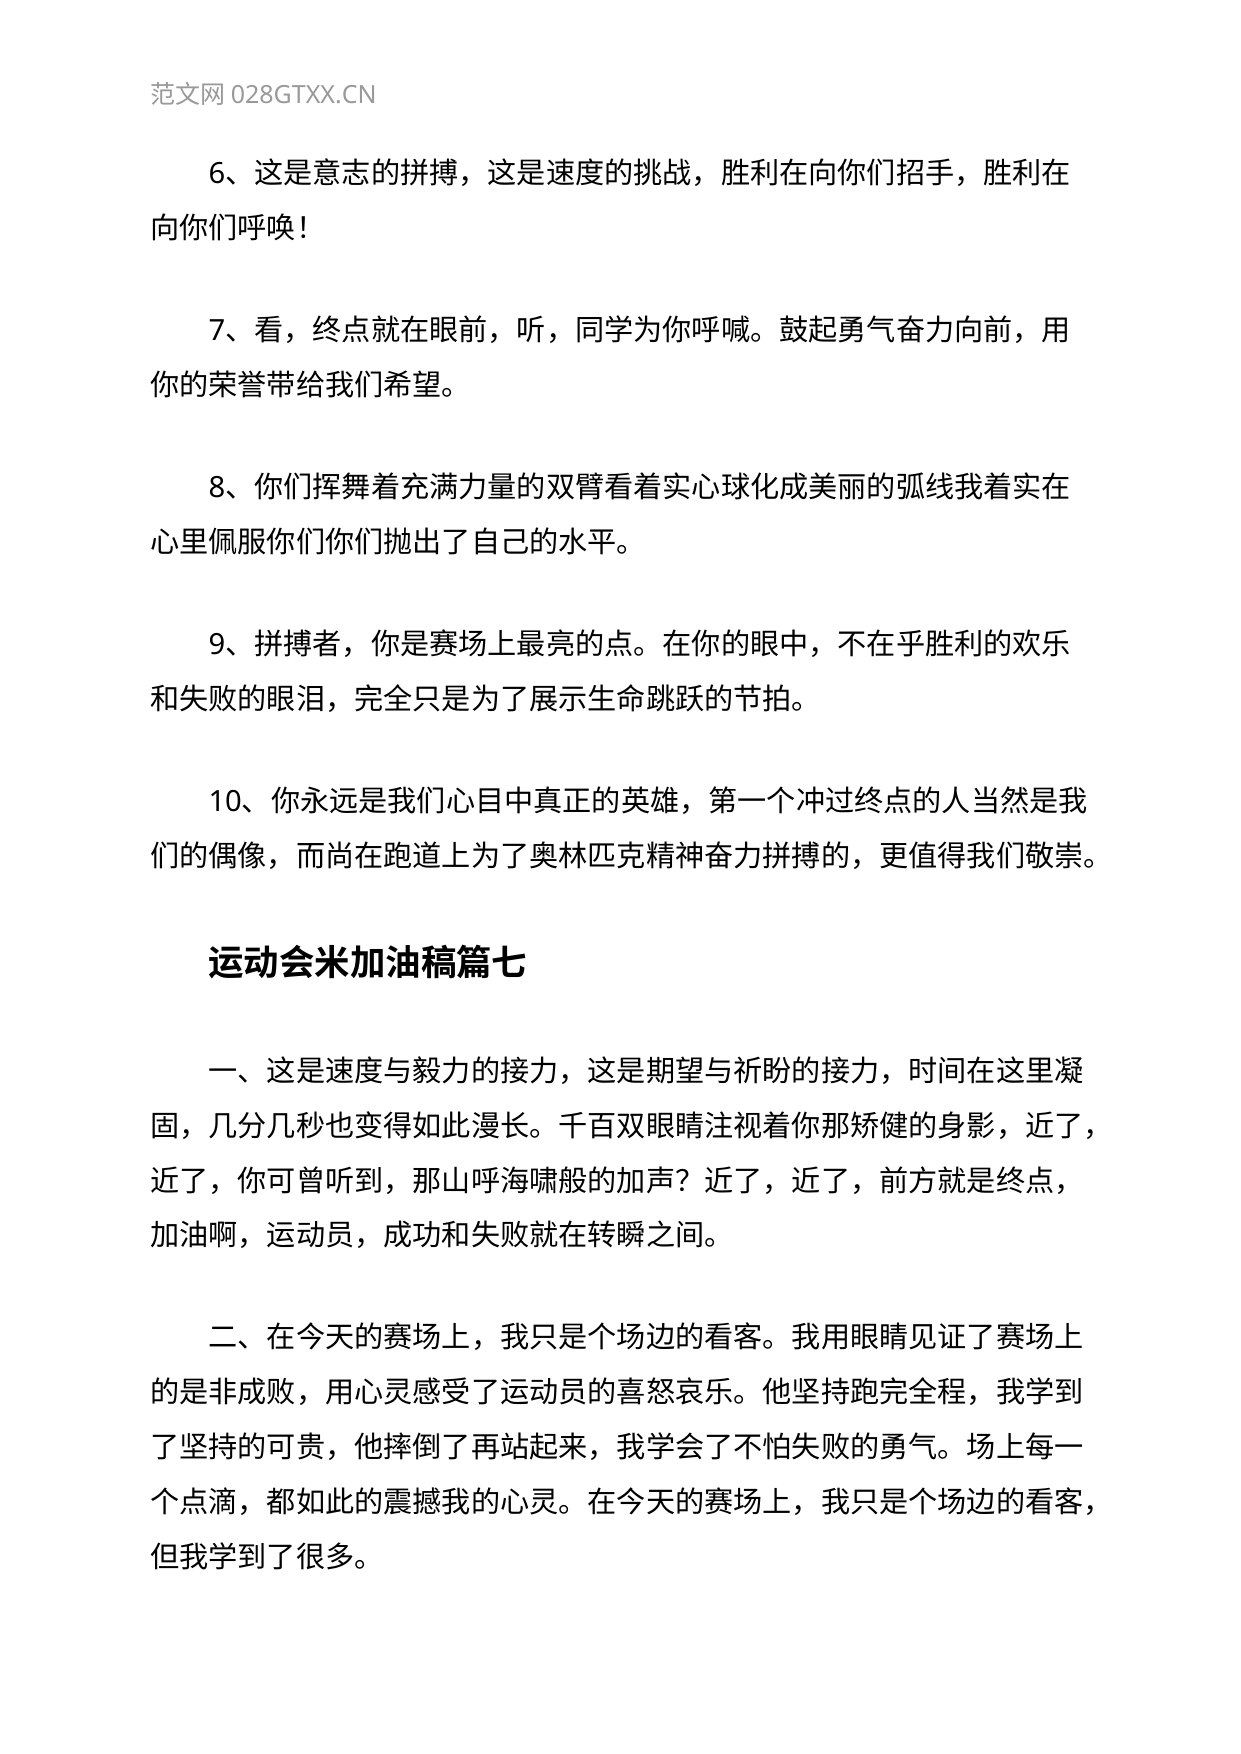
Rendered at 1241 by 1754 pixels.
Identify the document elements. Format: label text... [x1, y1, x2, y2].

text 7、看，终点就在眼前，听，同学为你呼喊。鼓起勇气奋力向前，用你的荣誉带给我们希望。 [150, 307, 1090, 404]
text 二、在今天的赛场上，我只是个场边的看客。我用眼睛见证了赛场上的是非成败，用心灵感受了运动员的喜怒哀乐。他坚持跑完全程，我学到了坚持的可贵，他摔倒了再站起来，我学会了不怕失败的勇气。场上每一个点滴，都如此的震撼我的心灵。在今天的赛场上，我只是个场边的看客，但我学到了很多。 [150, 1314, 1090, 1576]
text 9、拼搏者，你是赛场上最亮的点。在你的眼中，不在乎胜利的欢乐和失败的眼泪，完全只是为了展示生命跳跃的节拍。 [150, 620, 1090, 718]
text 一、这是速度与毅力的接力，这是期望与祈盼的接力，时间在这里凝固，几分几秒也变得如此漫长。千百双眼睛注视着你那矫健的身影，近了，近了，你可曾听到，那山呼海啸般的加声？近了，近了，前方就是终点，加油啊，运动员，成功和失败就在转瞬之间。 [150, 1047, 1090, 1254]
text 运动会米加油稿篇七 [150, 934, 1090, 985]
text 10、你永远是我们心目中真正的英雄，第一个冲过终点的人当然是我们的偶像，而尚在跑道上为了奥林匹克精神奋力拼搏的，更值得我们敬崇。 [150, 777, 1090, 874]
text 6、这是意志的拼搏，这是速度的挑战，胜利在向你们招手，胜利在向你们呼唤！ [150, 150, 1090, 247]
text 8、你们挥舞着充满力量的双臂看着实心球化成美丽的弧线我着实在心里佩服你们你们抛出了自己的水平。 [150, 463, 1090, 561]
